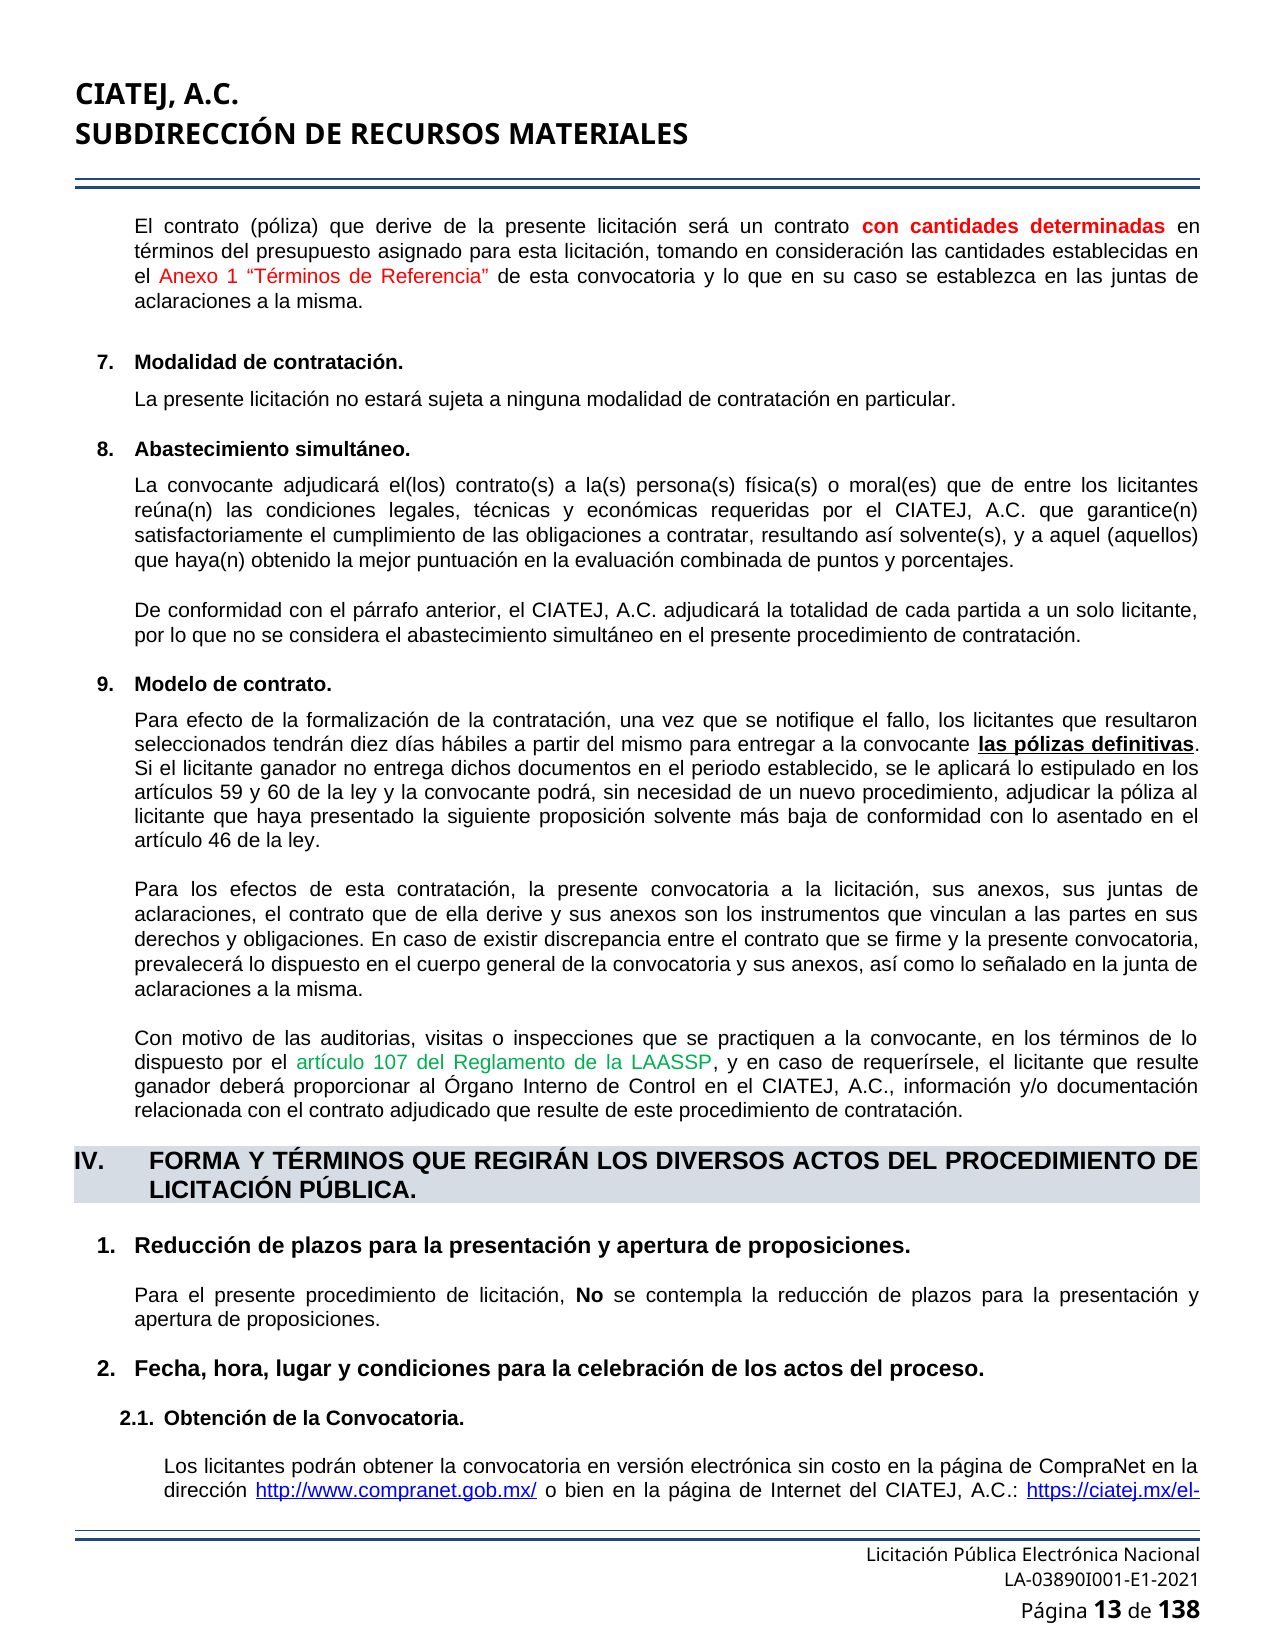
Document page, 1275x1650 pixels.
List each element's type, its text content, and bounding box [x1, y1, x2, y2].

text Con motivo de las auditorias, visitas o inspecciones que se practiquen a la convocante, en los términos de lo dispuesto por el artículo 107 del Reglamento de la LAASSP, y en caso de requerírsele, el licitante que resulte ganador deberá proporcionar al Órgano Interno de Control en el CIATEJ, A.C., información y/o documentación relacionada con el contrato adjudicado que resulte de este procedimiento de contratación. [134, 1026, 1200, 1122]
list Fecha, hora, lugar y condiciones para la celebración de los actos del proceso. [97, 1355, 1200, 1382]
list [164, 1453, 1200, 1501]
list Obtención de la Convocatoria. [119, 1406, 1200, 1429]
text Para efecto de la formalización de la contratación, una vez que se notifique el fallo, los licitantes que resultaron seleccionados tendrán diez días hábiles a partir del mismo para entregar a la convocante las pólizas definitivas. Si el licitante ganador no entrega dichos documentos en el periodo establecido, se le aplicará lo estipulado en los artículos 59 y 60 de la ley y la convocante podrá, sin necesidad de un nuevo procedimiento, adjudicar la póliza al licitante que haya presentado la siguiente proposición solvente más baja de conformidad con lo asentado en el artículo 46 de la ley. [134, 708, 1200, 852]
text De conformidad con el párrafo anterior, el CIATEJ, A.C. adjudicará la totalidad de cada partida a un solo licitante, por lo que no se considera el abastecimiento simultáneo en el presente procedimiento de contratación. [134, 598, 1200, 648]
list Modalidad de contratación. [97, 350, 1200, 374]
text La presente licitación no estará sujeta a ninguna modalidad de contratación en particular. [134, 386, 1200, 411]
list Modelo de contrato. [97, 672, 1200, 696]
text La convocante adjudicará el(los) contrato(s) a la(s) persona(s) física(s) o moral(es) que de entre los licitantes reúna(n) las condiciones legales, técnicas y económicas requeridas por el CIATEJ, A.C. que garantice(n) satisfactoriamente el cumplimiento de las obligaciones a contratar, resultando así solvente(s), y a aquel (aquellos) que haya(n) obtenido la mejor puntuación en la evaluación combinada de puntos y porcentajes. [134, 473, 1200, 573]
text Para los efectos de esta contratación, la presente convocatoria a la licitación, sus anexos, sus juntas de aclaraciones, el contrato que de ella derive y sus anexos son los instrumentos que vinculan a las partes en sus derechos y obligaciones. En caso de existir discrepancia entre el contrato que se firme y la presente convocatoria, prevalecerá lo dispuesto en el cuerpo general de la convocatoria y sus anexos, así como lo señalado en la junta de aclaraciones a la misma. [134, 876, 1200, 1001]
list Para el presente procedimiento de licitación, No se contempla la reducción de plazos para la presentación y apertura de proposiciones. [134, 1282, 1200, 1330]
list Reducción de plazos para la presentación y apertura de proposiciones. [97, 1232, 1200, 1258]
list El contrato (póliza) que derive de la presente licitación será un contrato con cantidades determinadas en términos del presupuesto asignado para esta licitación, tomando en consideración las cantidades establecidas en el Anexo 1 “Términos de Referencia” de esta convocatoria y lo que en su caso se establezca en las juntas de aclaraciones a la misma. [134, 213, 1200, 313]
list Forma y términos que regirán los diversos actos del procedimiento de licitación pública. [74, 1146, 1200, 1203]
list Abastecimiento simultáneo. [97, 436, 1200, 460]
